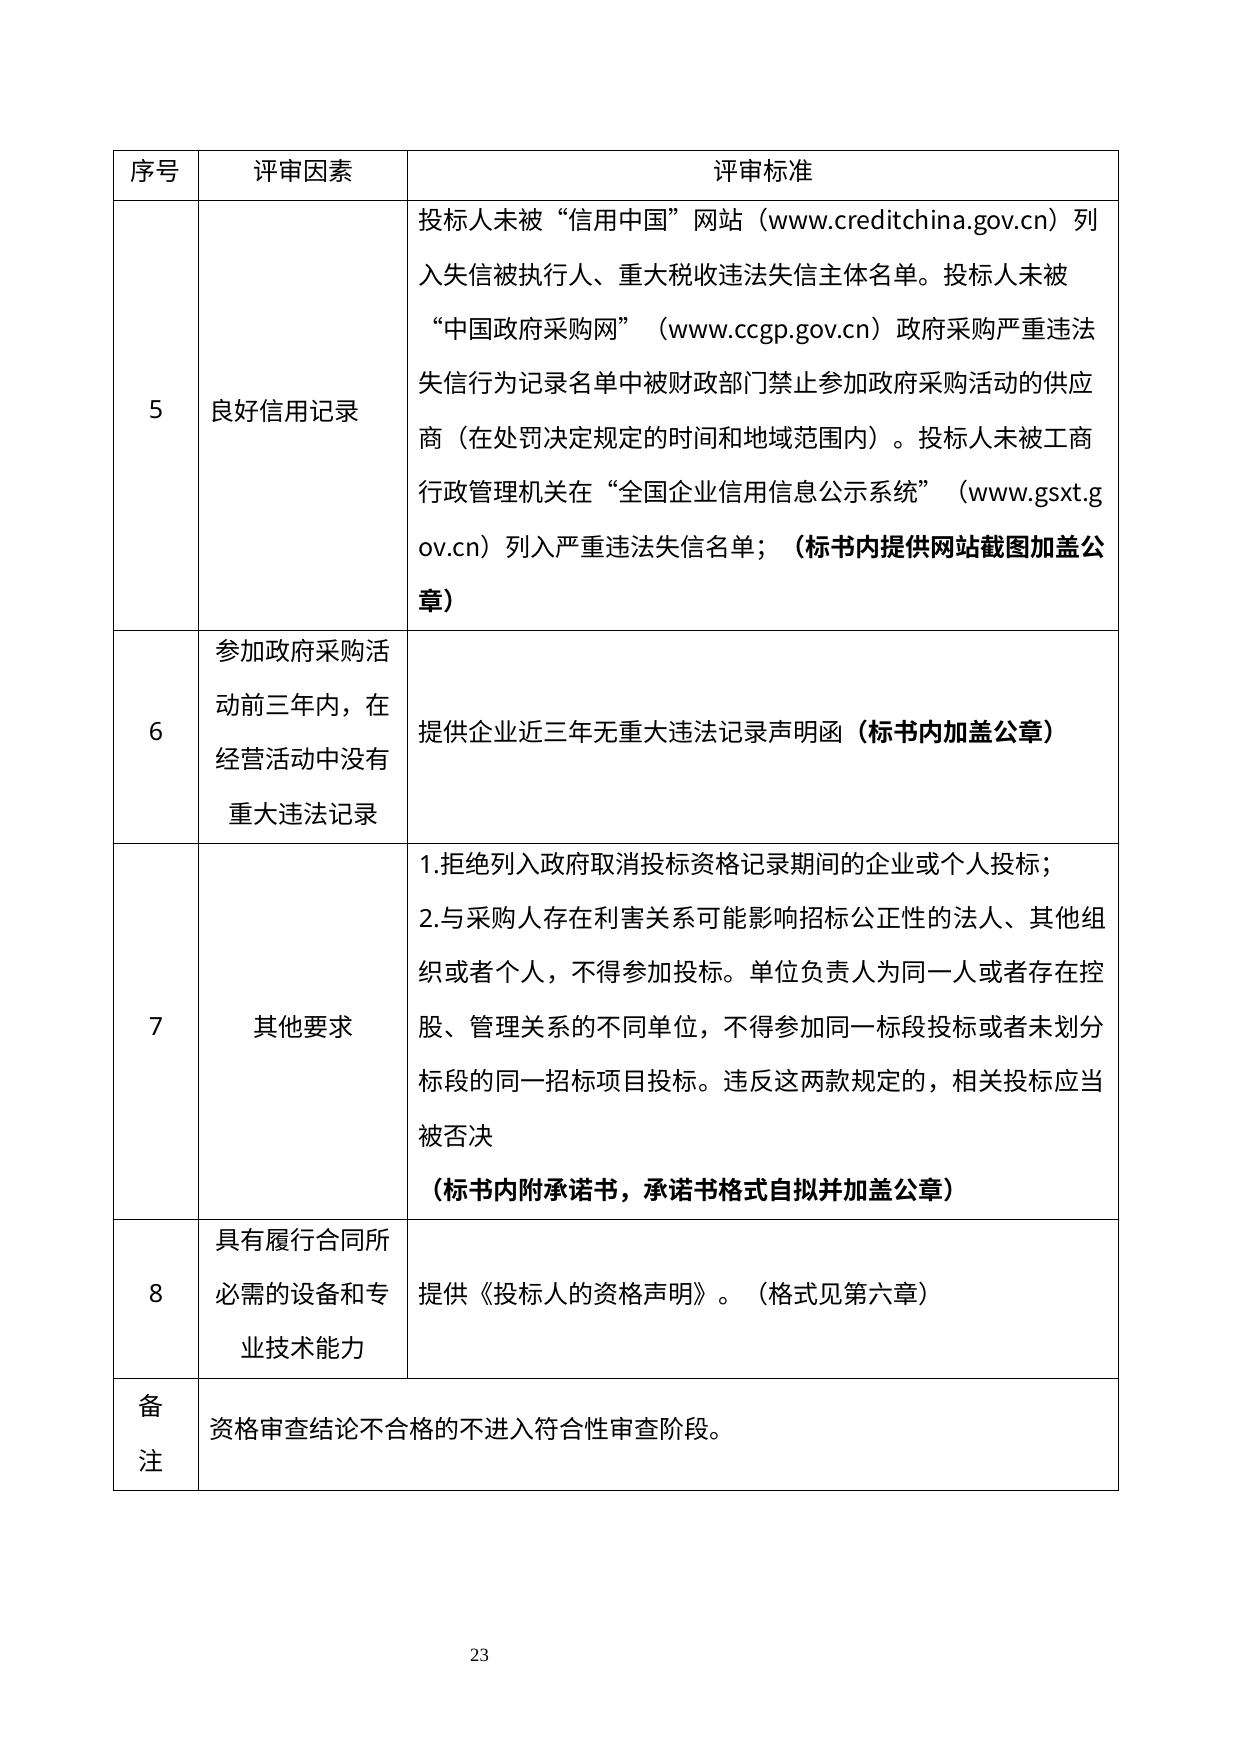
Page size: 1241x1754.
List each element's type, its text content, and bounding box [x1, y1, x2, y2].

table_header 评审标准 [408, 151, 1118, 200]
table_cell 良好信用记录 [199, 201, 407, 630]
table_cell 6 [114, 631, 198, 843]
table_cell 7 [114, 844, 198, 1219]
table_cell 具有履行合同所必需的设备和专业技术能力 [199, 1220, 407, 1378]
table_cell 备注 [114, 1379, 198, 1490]
table_cell 提供《投标人的资格声明》。（格式见第六章） [408, 1220, 1118, 1378]
table_header 序号 [114, 151, 198, 200]
table_cell 参加政府采购活动前三年内，在经营活动中没有重大违法记录 [199, 631, 407, 843]
table_cell 1.拒绝列入政府取消投标资格记录期间的企业或个人投标； 2.与采购人存在利害关系可能影响招标公正性的法人、其他组织或者个人，不得参加投标。单位负责人为同一人或者存在控股、管理关系的不同单位，不得参加同一标段投标或者未划分标段的同一招标项目投标。违反这两款规定的，相关投标应当被否决 （标书内附承诺书，承诺书格式自拟并加盖公章） [408, 844, 1118, 1219]
table_header 评审因素 [199, 151, 407, 200]
table_cell 5 [114, 201, 198, 630]
table_cell 资格审查结论不合格的不进入符合性审查阶段。 [199, 1379, 1118, 1490]
table_cell 提供企业近三年无重大违法记录声明函（标书内加盖公章） [408, 631, 1118, 843]
table_cell 投标人未被“信用中国”网站（www.creditchina.gov.cn）列入失信被执行人、重大税收违法失信主体名单。投标人未被“中国政府采购网”（www.ccgp.gov.cn）政府采购严重违法失信行为记录名单中被财政部门禁止参加政府采购活动的供应商（在处罚决定规定的时间和地域范围内）。投标人未被工商行政管理机关在“全国企业信用信息公示系统”（www.gsxt.gov.cn）列入严重违法失信名单；（标书内提供网站截图加盖公章） [408, 201, 1118, 630]
table_cell 8 [114, 1220, 198, 1378]
table_cell 其他要求 [199, 844, 407, 1219]
